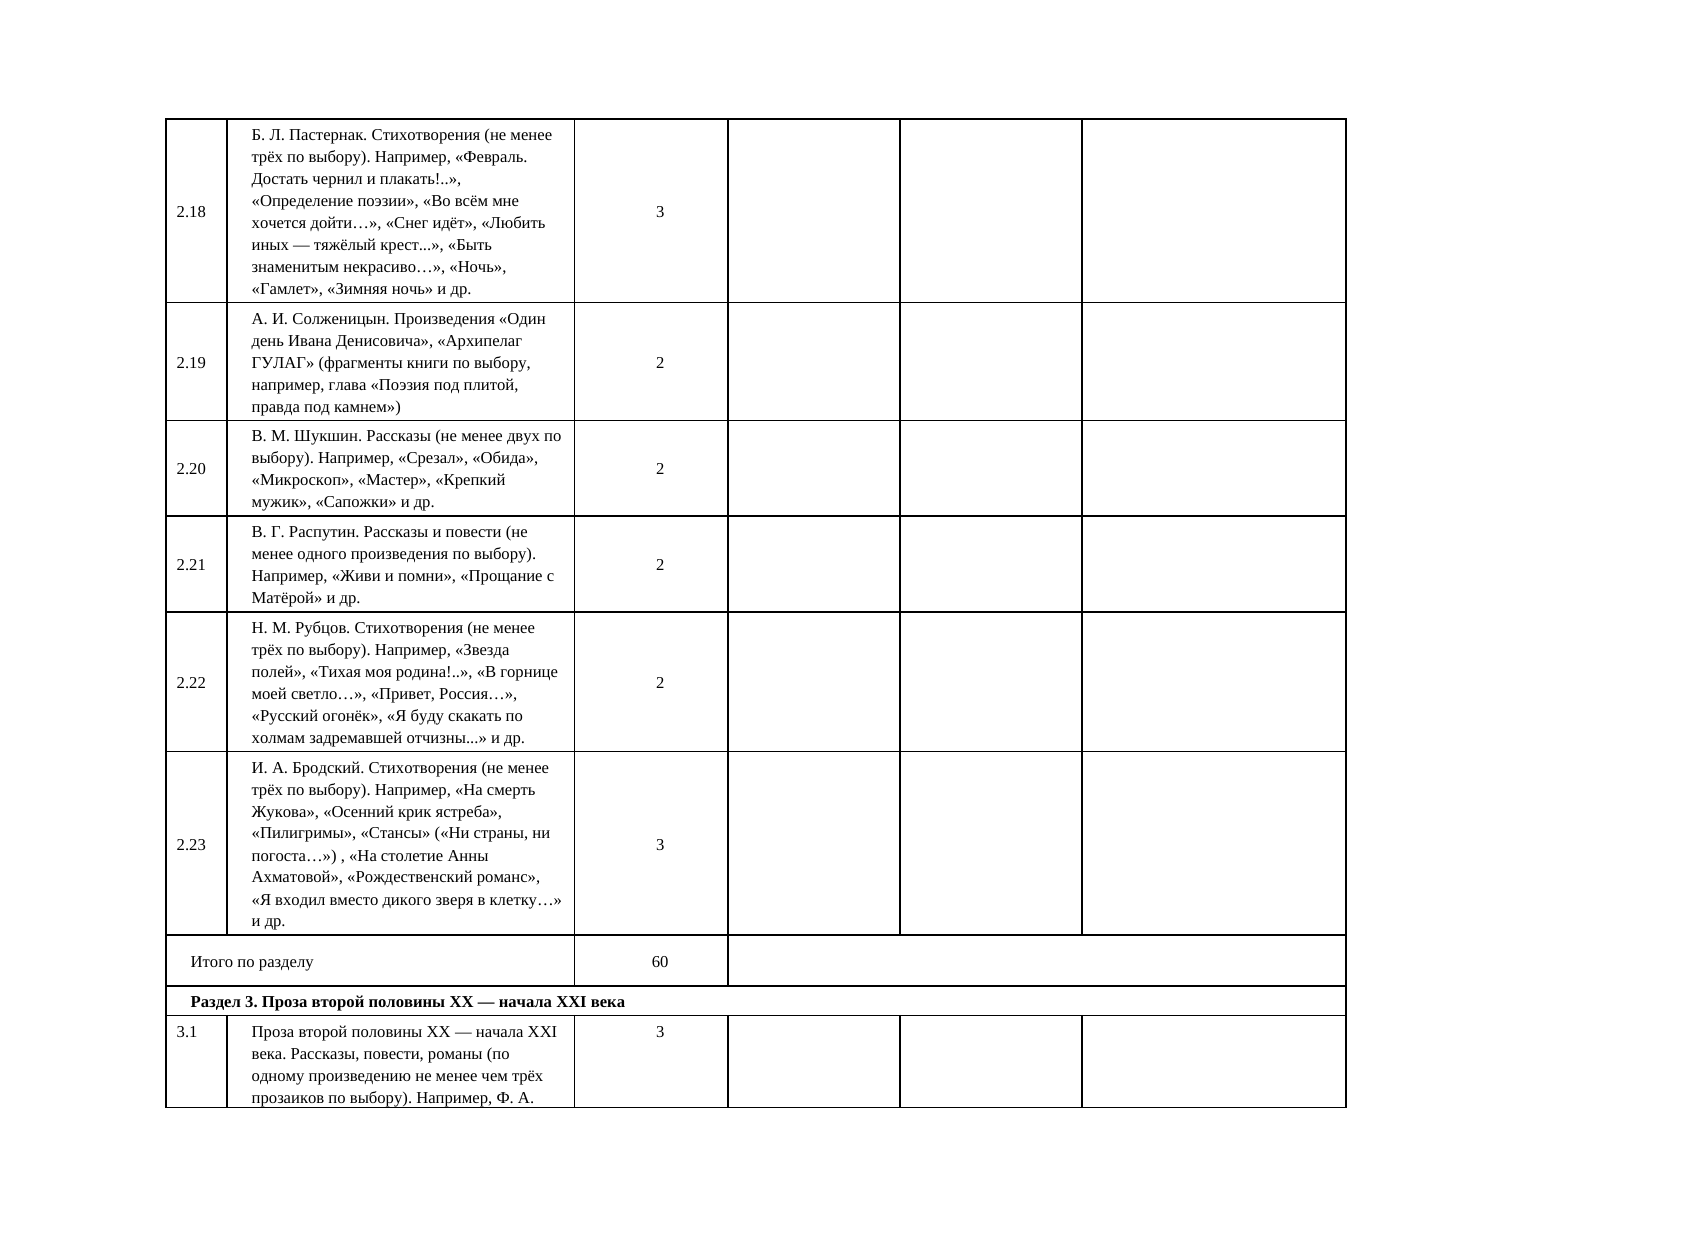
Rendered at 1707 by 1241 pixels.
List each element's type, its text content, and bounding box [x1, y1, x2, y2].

table_cell [901, 120, 1081, 302]
table_cell 2 [575, 303, 727, 419]
table_cell 3.1 [167, 1016, 226, 1107]
table_cell [1083, 120, 1345, 302]
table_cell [228, 1016, 574, 1107]
table_cell [901, 303, 1081, 419]
table_cell [729, 517, 899, 611]
table_cell [1083, 421, 1345, 515]
table_cell 2.20 [167, 421, 226, 515]
table_cell [729, 421, 899, 515]
table_cell [1083, 613, 1345, 751]
table_cell 3 [575, 120, 727, 302]
table_cell 2.19 [167, 303, 226, 419]
table_cell 3 [575, 752, 727, 934]
table_cell Итого по разделу [167, 936, 574, 985]
table_cell Н. М. Рубцов. Стихотворения (не менее трёх по выбору). Например, «Звезда полей», «Тихая моя родина!..», «В горнице моей светло…», «Привет, Россия…», «Русский огонёк», «Я буду скакать по холмам задремавшей отчизны...» и др. [228, 613, 574, 751]
table_cell 2 [575, 517, 727, 611]
table_cell [729, 303, 899, 419]
table_cell [729, 613, 899, 751]
table_cell [729, 120, 899, 302]
table_cell [901, 1016, 1081, 1107]
table_cell В. М. Шукшин. Рассказы (не менее двух по выбору). Например, «Срезал», «Обида», «Микроскоп», «Мастер», «Крепкий мужик», «Сапожки» и др. [228, 421, 574, 515]
table_cell [1083, 517, 1345, 611]
table_cell Раздел 3. Проза второй половины XX — начала XXI века [167, 987, 1345, 1015]
table_cell 2 [575, 421, 727, 515]
table_cell 2.22 [167, 613, 226, 751]
table_cell [901, 613, 1081, 751]
table_cell [1083, 1016, 1345, 1107]
table_cell 60 [575, 936, 727, 985]
table_cell В. Г. Распутин. Рассказы и повести (не менее одного произведения по выбору). Например, «Живи и помни», «Прощание с Матёрой» и др. [228, 517, 574, 611]
table_cell [729, 1016, 899, 1107]
table_cell 2 [575, 613, 727, 751]
table_cell [901, 421, 1081, 515]
table_cell [901, 517, 1081, 611]
table_cell [729, 936, 1345, 985]
table_cell 2.21 [167, 517, 226, 611]
table_cell [729, 752, 899, 934]
table_cell А. И. Солженицын. Произведения «Один день Ивана Денисовича», «Архипелаг ГУЛАГ» (фрагменты книги по выбору, например, глава «Поэзия под плитой, правда под камнем») [228, 303, 574, 419]
table_cell 2.18 [167, 120, 226, 302]
table_cell 2.23 [167, 752, 226, 934]
table_cell Б. Л. Пастернак. Стихотворения (не менее трёх по выбору). Например, «Февраль. Достать чернил и плакать!..», «Определение поэзии», «Во всём мне хочется дойти…», «Снег идёт», «Любить иных — тяжёлый крест...», «Быть знаменитым некрасиво…», «Ночь», «Гамлет», «Зимняя ночь» и др. [228, 120, 574, 302]
table_cell И. А. Бродский. Стихотворения (не менее трёх по выбору). Например, «На смерть Жукова», «Осенний крик ястреба», «Пилигримы», «Стансы» («Ни страны, ни погоста…») , «На столетие Анны Ахматовой», «Рождественский романс», «Я входил вместо дикого зверя в клетку…» и др. [228, 752, 574, 934]
table_cell [901, 752, 1081, 934]
table_cell [1083, 752, 1345, 934]
table_cell 3 [575, 1016, 727, 1107]
table_cell [1083, 303, 1345, 419]
